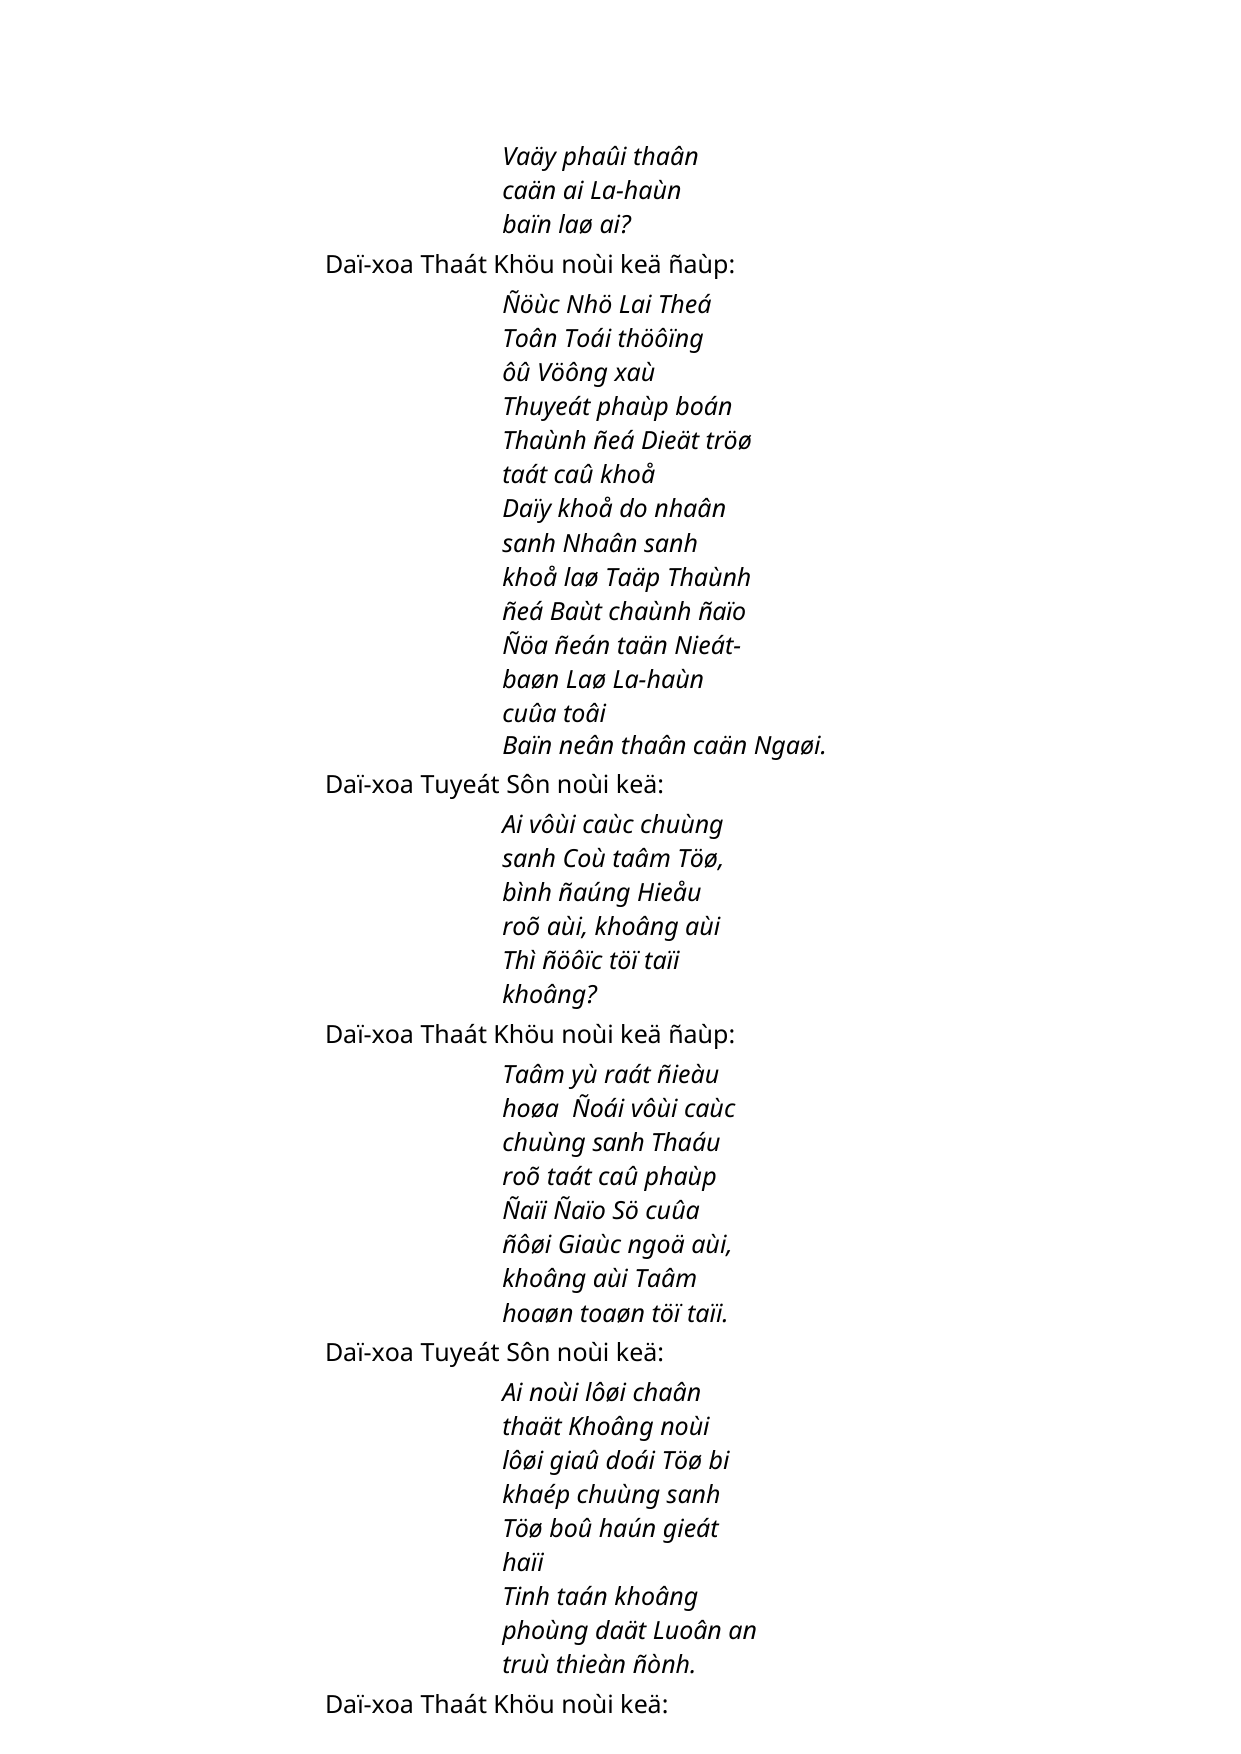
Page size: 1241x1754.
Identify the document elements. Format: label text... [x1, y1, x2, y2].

text Taâm yù raát ñieàu hoøa Ñoái vôùi caùc chuùng sanh Thaáu roõ taát caû phaùp Ñaïi Ñaïo Sö cuûa ñôøi Giaùc ngoä aùi, khoâng aùi Taâm hoaøn toaøn töï taïi. [502, 1057, 744, 1329]
subtitle Daï-xoa Tuyeát Sôn noùi keä: [325, 1335, 1065, 1369]
text Tinh taán khoâng phoùng daät Luoân an truù thieàn ñònh. [502, 1579, 768, 1681]
subtitle Daï-xoa Thaát Khöu noùi keä: [325, 1687, 1065, 1721]
subtitle Daï-xoa Thaát Khöu noùi keä ñaùp: [325, 247, 1065, 281]
text Ai vôùi caùc chuùng sanh Coù taâm Töø, bình ñaúng Hieåu roõ aùi, khoâng aùi Thì ñöôïc töï taïi khoâng? [502, 807, 736, 1011]
text Baïn neân thaân caän Ngaøi. [502, 729, 1065, 761]
subtitle Daï-xoa Tuyeát Sôn noùi keä: [325, 767, 1065, 801]
text Daïy khoå do nhaân sanh Nhaân sanh khoå laø Taäp Thaùnh ñeá Baùt chaùnh ñaïo Ñöa ñeán taän Nieát-baøn Laø La-haùn cuûa toâi [502, 491, 754, 729]
subtitle Daï-xoa Thaát Khöu noùi keä ñaùp: [325, 1017, 1065, 1051]
text Ñöùc Nhö Lai Theá Toân Toái thöôïng ôû Vöông xaù [502, 287, 738, 389]
text Thuyeát phaùp boán Thaùnh ñeá Dieät tröø taát caû khoå [502, 389, 778, 491]
text Vaäy phaûi thaân caän ai La-haùn baïn laø ai? [502, 139, 716, 241]
text Ai noùi lôøi chaân thaät Khoâng noùi lôøi giaû doái Töø bi khaép chuùng sanh Töø boû haún gieát haïi [502, 1374, 736, 1579]
